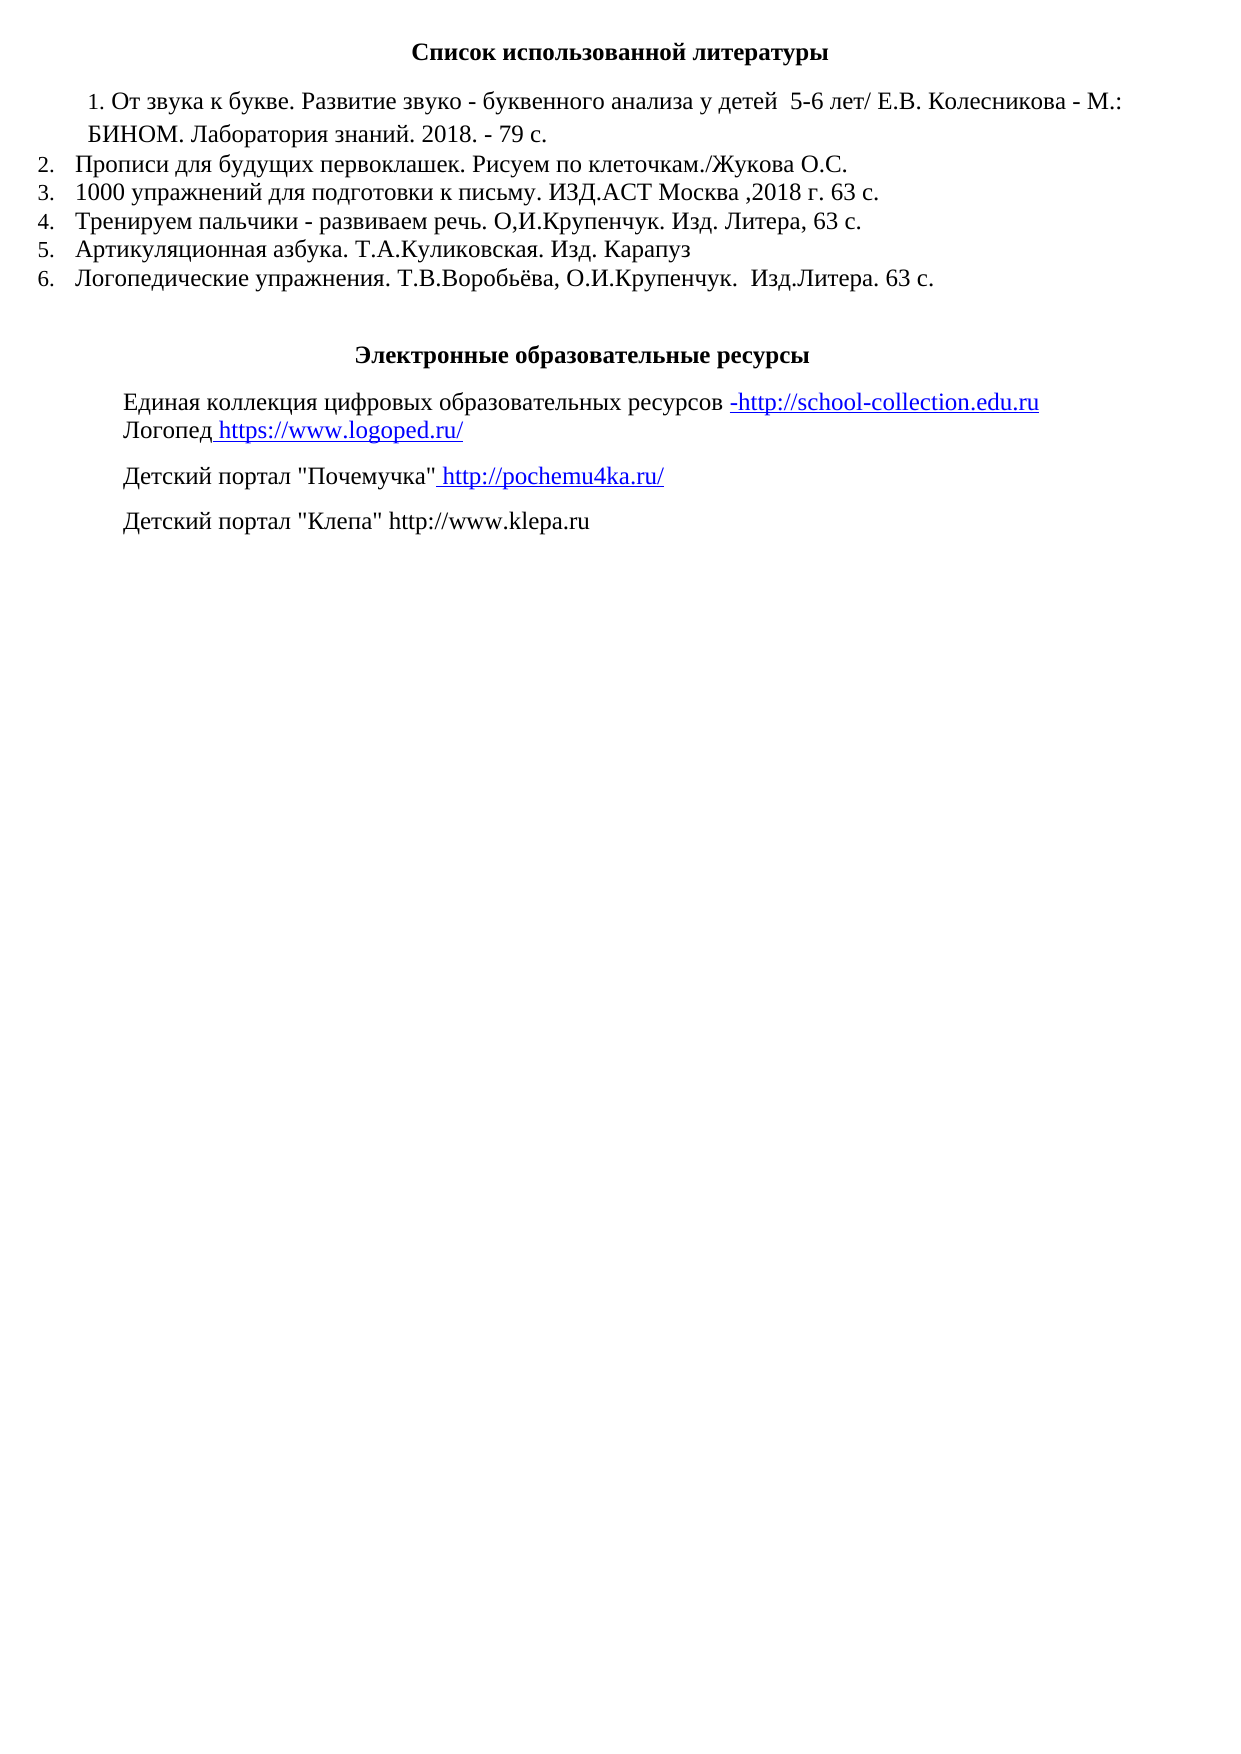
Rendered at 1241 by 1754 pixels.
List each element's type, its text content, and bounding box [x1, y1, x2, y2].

text Детский портал "Клепа" http://www.klepa.ru [123, 506, 1203, 535]
text Электронные образовательные ресурсы [354, 340, 1203, 368]
text Единая коллекция цифровых образовательных ресурсов -http://school-collection.edu.ru Логопед https://www.logoped.ru/ [123, 387, 1069, 444]
text Детский портал "Почемучка" http://pochemu4ka.ru/ [123, 461, 1203, 490]
list Тренируем пальчики - развиваем речь. О,И.Крупенчук. Изд. Литера, 63 с. [37, 206, 1203, 235]
list Артикуляционная азбука. Т.А.Куликовская. Изд. Карапуз [37, 235, 1203, 263]
list Логопедические упражнения. Т.В.Воробьёва, О.И.Крупенчук. Изд.Литера. 63 с. [37, 263, 1203, 292]
list 1000 упражнений для подготовки к письму. ИЗД.АСТ Москва ,2018 г. 63 с. [37, 178, 1203, 206]
list Прописи для будущих первоклашек. Рисуем по клеточкам./Жукова О.С. [37, 149, 1203, 178]
text Список использованной литературы [37, 37, 1203, 67]
list От звука к букве. Развитие звуко - буквенного анализа у детей 5-6 лет/ Е.В. Колесникова - М.: БИНОМ. Лаборатория знаний. 2018. - 79 с. [87, 83, 1140, 149]
